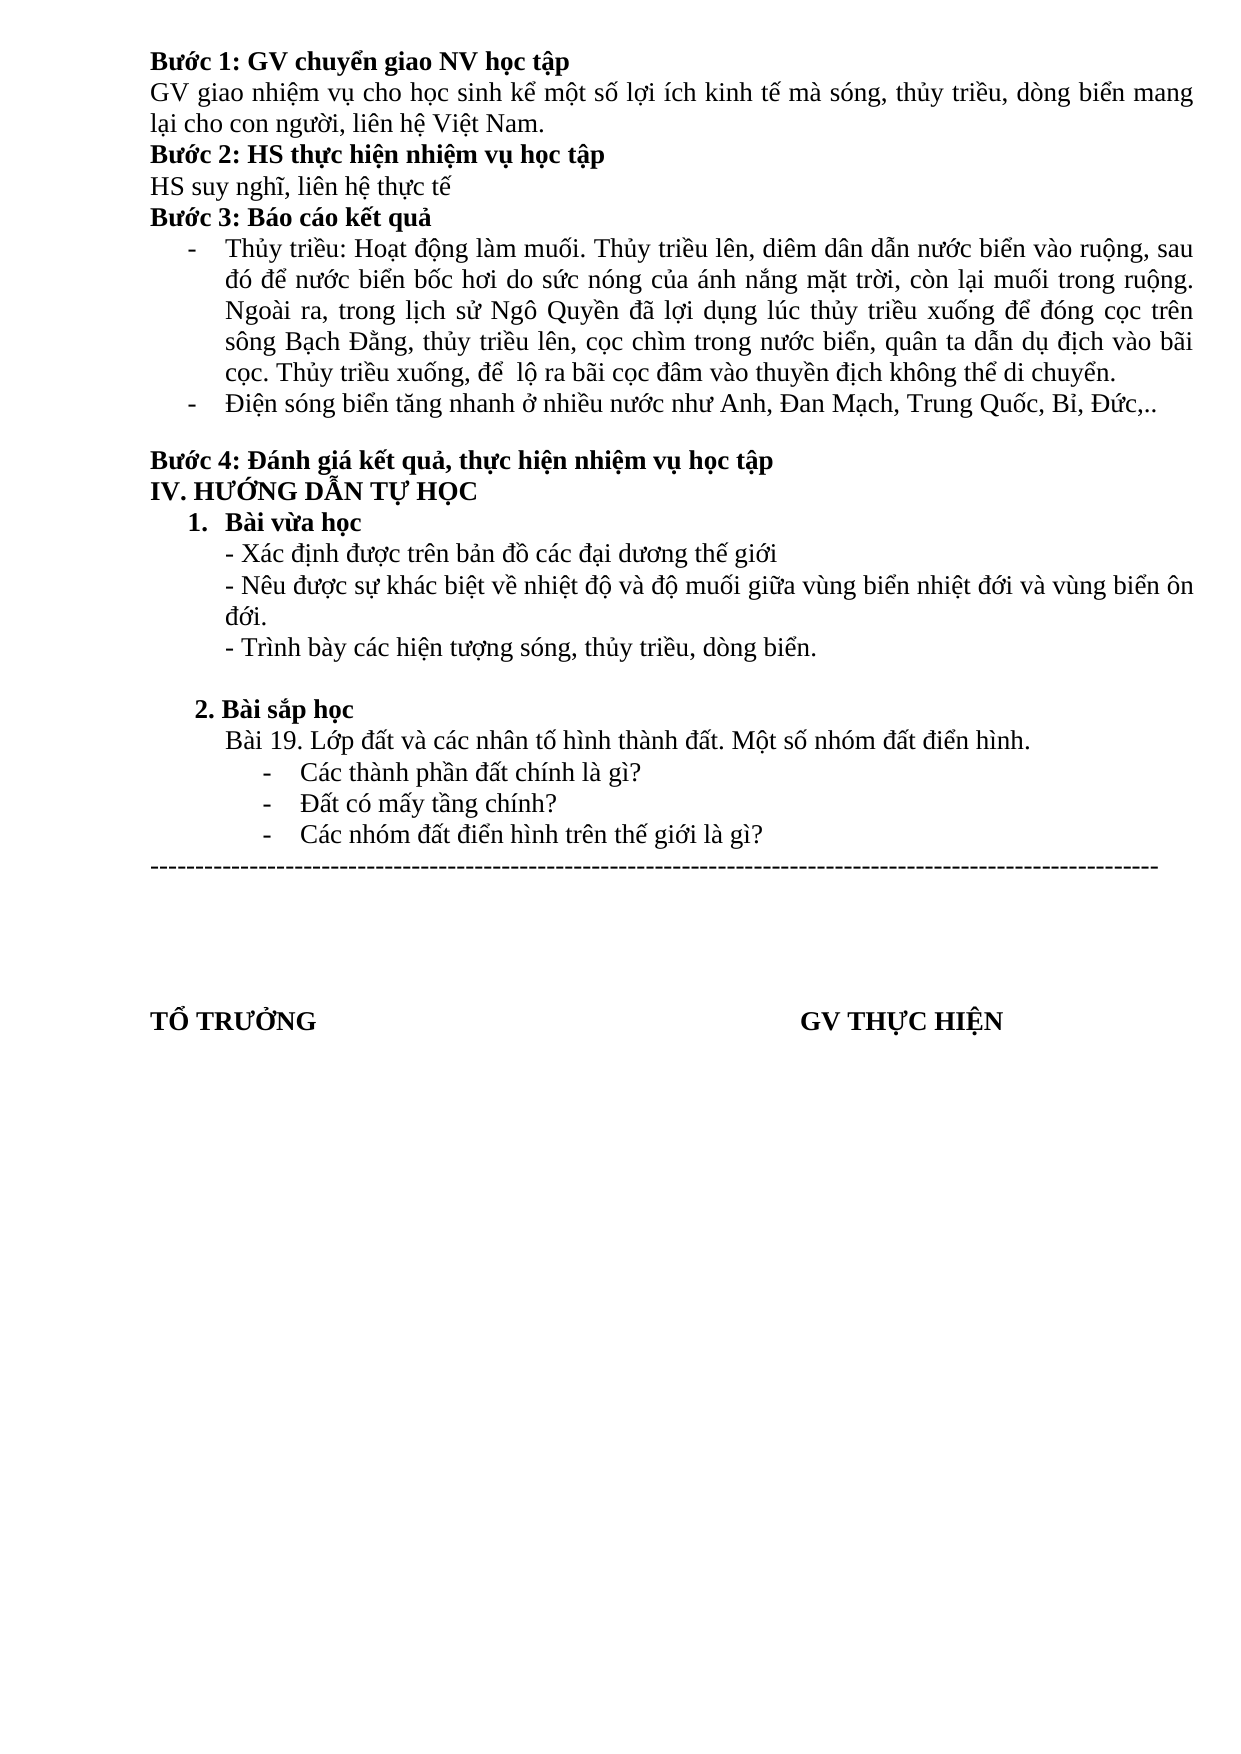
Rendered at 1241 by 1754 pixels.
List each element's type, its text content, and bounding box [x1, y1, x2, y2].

text Bài 19. Lớp đất và các nhân tố hình thành đất. Một số nhóm đất điển hình. [225, 724, 1195, 756]
text Bước 4: Đánh giá kết quả, thực hiện nhiệm vụ học tập [150, 444, 1195, 475]
list - Nêu được sự khác biệt về nhiệt độ và độ muối giữa vùng biển nhiệt đới và vùng biển ôn đới. [225, 569, 1195, 631]
list Đất có mấy tầng chính? [262, 787, 1195, 818]
list - Trình bày các hiện tượng sóng, thủy triều, dòng biển. [225, 631, 1195, 662]
list Thủy triều: Hoạt động làm muối. Thủy triều lên, diêm dân dẫn nước biển vào ruộng, sau đó để nước biển bốc hơi do sức nóng của ánh nắng mặt trời, còn lại muối trong ruộng. Ngoài ra, trong lịch sử Ngô Quyền đã lợi dụng lúc thủy triều xuống để đóng cọc trên sông Bạch Đằng, thủy triều lên, cọc chìm trong nước biển, quân ta dẫn dụ địch vào bãi cọc. Thủy triều xuống, để lộ ra bãi cọc đâm vào thuyền địch không thể di chuyển. [187, 232, 1195, 388]
list - Xác định được trên bản đồ các đại dương thế giới [225, 538, 1195, 569]
text 2. Bài sắp học [150, 693, 1195, 724]
text Bước 2: HS thực hiện nhiệm vụ học tập [150, 138, 1195, 169]
list Điện sóng biển tăng nhanh ở nhiều nước như Anh, Đan Mạch, Trung Quốc, Bỉ, Đức,.. [187, 388, 1195, 419]
text Bước 3: Báo cáo kết quả [150, 201, 1195, 232]
list Bài vừa học [187, 506, 1195, 538]
text ---------------------------------------------------------------------------------------------------------------- [150, 849, 1195, 880]
text IV. HƯỚNG DẪN TỰ HỌC [150, 475, 1195, 506]
list Các nhóm đất điển hình trên thế giới là gì? [262, 818, 1195, 849]
text HS suy nghĩ, liên hệ thực tế [150, 169, 1195, 201]
list Các thành phần đất chính là gì? [262, 756, 1195, 787]
text Bước 1: GV chuyển giao NV học tập [150, 45, 1195, 76]
text GV giao nhiệm vụ cho học sinh kể một số lợi ích kinh tế mà sóng, thủy triều, dòng biển mang lại cho con người, liên hệ Việt Nam. [150, 76, 1195, 138]
text TỔ TRƯỞNG GV THỰC HIỆN [150, 1005, 1195, 1036]
